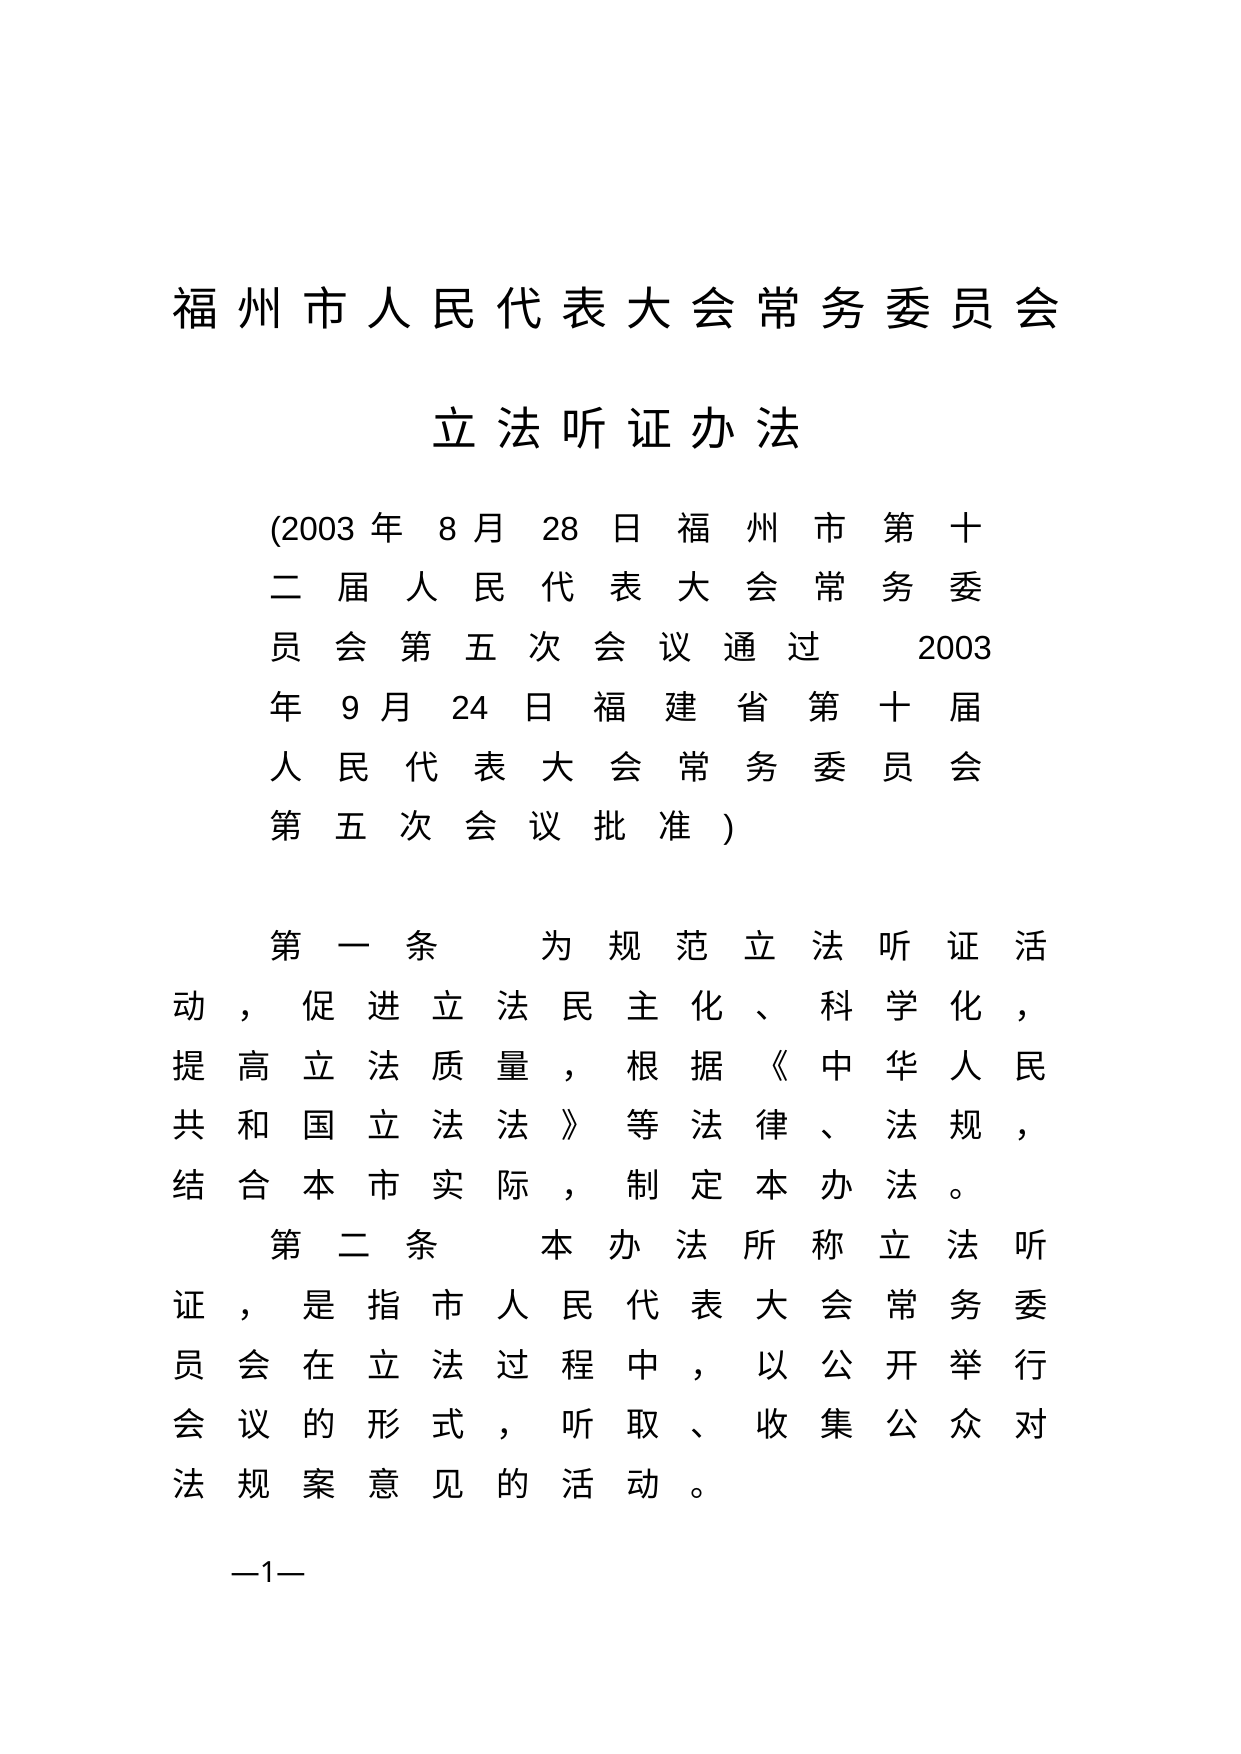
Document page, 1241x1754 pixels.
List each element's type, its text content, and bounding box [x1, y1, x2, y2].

text 第二条 本办法所称立法听证，是指市人民代表大会常务委员会在立法过程中，以公开举行会议的形式，听取、收集公众对法规案意见的活动。 [172, 1213, 1079, 1512]
subtitle 立法听证办法 [172, 366, 1079, 485]
text 第一条 为规范立法听证活动，促进立法民主化、科学化，提高立法质量，根据《中华人民共和国立法法》等法律、法规，结合本市实际，制定本办法。 [172, 914, 1079, 1213]
subtitle (2003年8月28日福州市第十二届人民代表大会常务委员会第五次会议通过 2003年9月24日福建省第十届人民代表大会常务委员会第五次会议批准) [237, 496, 1014, 854]
subtitle 福州市人民代表大会常务委员会 [172, 246, 1079, 366]
